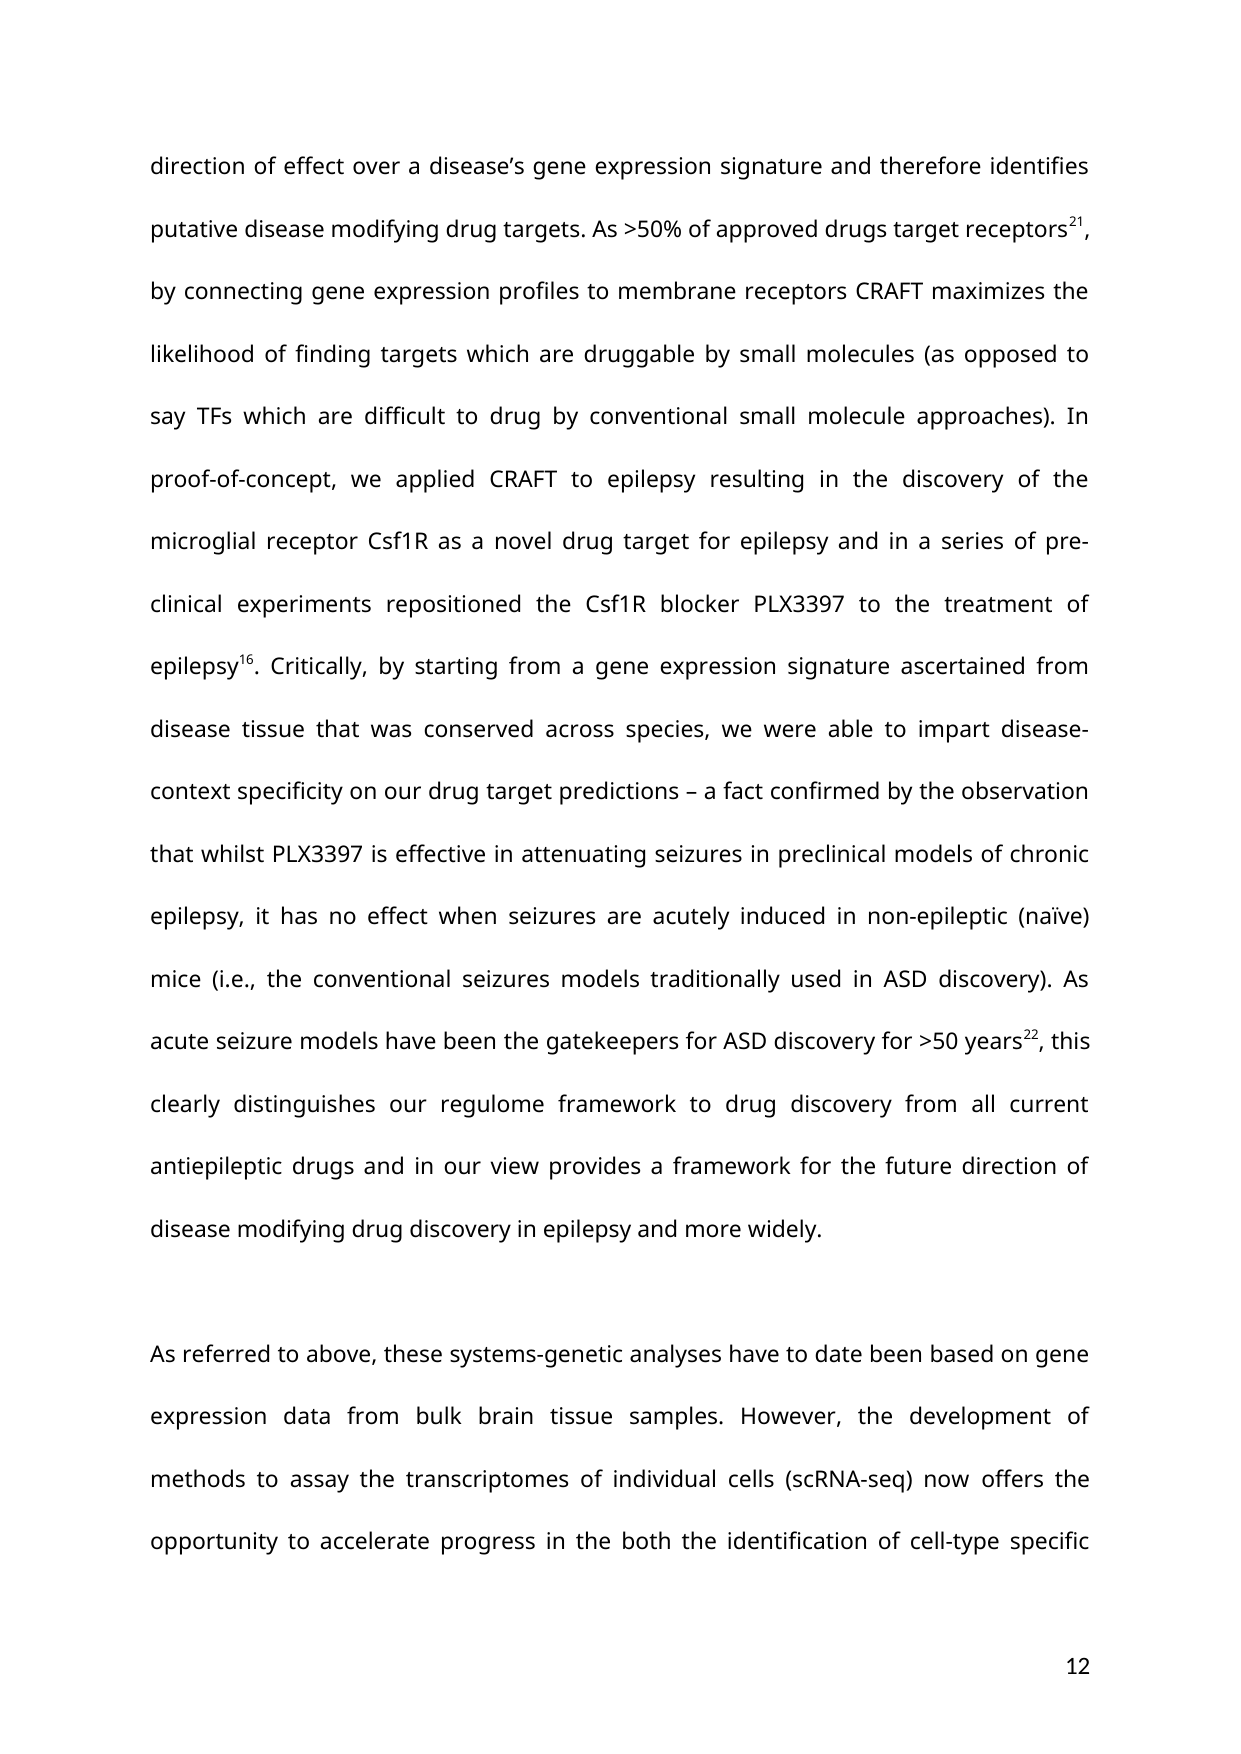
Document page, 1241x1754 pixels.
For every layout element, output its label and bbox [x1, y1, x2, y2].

text [150, 150, 1090, 1244]
text [150, 1337, 1090, 1556]
